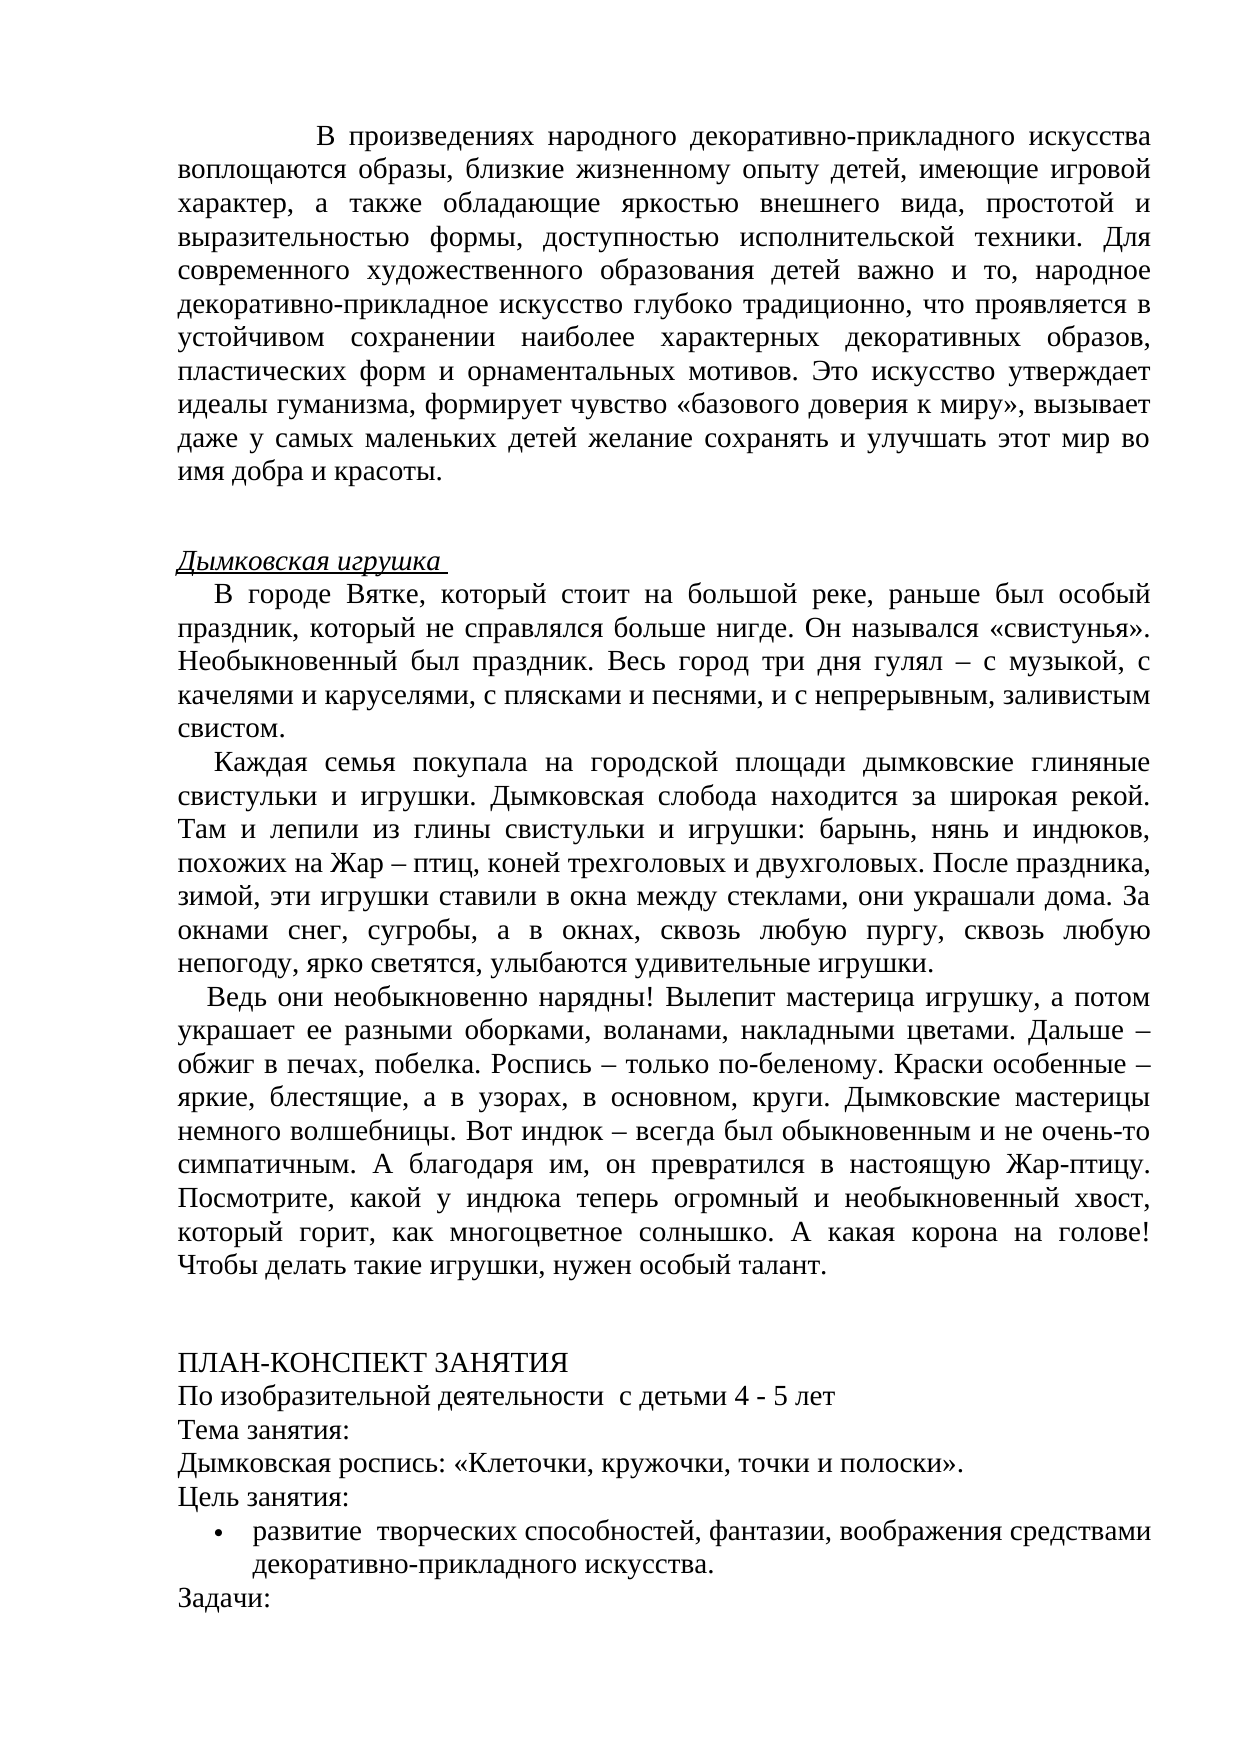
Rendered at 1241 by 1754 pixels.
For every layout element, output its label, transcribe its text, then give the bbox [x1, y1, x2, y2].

text Дымковская роспись: «Клеточки, кружочки, точки и полоски». [177, 1446, 1152, 1479]
text Каждая семья покупала на городской площади дымковские глиняные свистульки и игрушки. Дымковская слобода находится за широкая рекой. Там и лепили из глины свистульки и игрушки: барынь, нянь и индюков, похожих на Жар – птиц, коней трехголовых и двухголовых. После праздника, зимой, эти игрушки ставили в окна между стеклами, они украшали дома. За окнами снег, сугробы, а в окнах, сквозь любую пургу, сквозь любую непогоду, ярко светятся, улыбаются удивительные игрушки. [177, 744, 1152, 979]
list развитие творческих способностей, фантазии, воображения средствами декоративно-прикладного искусства. [215, 1513, 1152, 1580]
text В произведениях народного декоративно-прикладного искусства воплощаются образы, близкие жизненному опыту детей, имеющие игровой характер, а также обладающие яркостью внешнего вида, простотой и выразительностью формы, доступностью исполнительской техники. Для современного художественного образования детей важно и то, народное декоративно-прикладное искусство глубоко традиционно, что проявляется в устойчивом сохранении наиболее характерных декоративных образов, пластических форм и орнаментальных мотивов. Это искусство утверждает идеалы гуманизма, формирует чувство «базового доверия к миру», вызывает даже у самых маленьких детей желание сохранять и улучшать этот мир во имя добра и красоты. [177, 118, 1152, 487]
text Цель занятия: [177, 1479, 1152, 1513]
text По изобразительной деятельности с детьми 4 - 5 лет [177, 1378, 1152, 1412]
text Задачи: [177, 1580, 1152, 1613]
text Ведь они необыкновенно нарядны! Вылепит мастерица игрушку, а потом украшает ее разными оборками, воланами, накладными цветами. Дальше – обжиг в печах, побелка. Роспись – только по-беленому. Краски особенные – яркие, блестящие, а в узорах, в основном, круги. Дымковские мастерицы немного волшебницы. Вот индюк – всегда был обыкновенным и не очень-то симпатичным. А благодаря им, он превратился в настоящую Жар-птицу. Посмотрите, какой у индюка теперь огромный и необыкновенный хвост, который горит, как многоцветное солнышко. А какая корона на голове! Чтобы делать такие игрушки, нужен особый талант. [177, 979, 1152, 1281]
text В городе Вятке, который стоит на большой реке, раньше был особый праздник, который не справлялся больше нигде. Он назывался «свистунья». Необыкновенный был праздник. Весь город три дня гулял – с музыкой, с качелями и каруселями, с плясками и песнями, и с непрерывным, заливистым свистом. [177, 576, 1152, 744]
text Тема занятия: [177, 1412, 1152, 1446]
text Дымковская игрушка [177, 543, 1152, 576]
text ПЛАН-КОНСПЕКТ ЗАНЯТИЯ [177, 1345, 1152, 1378]
